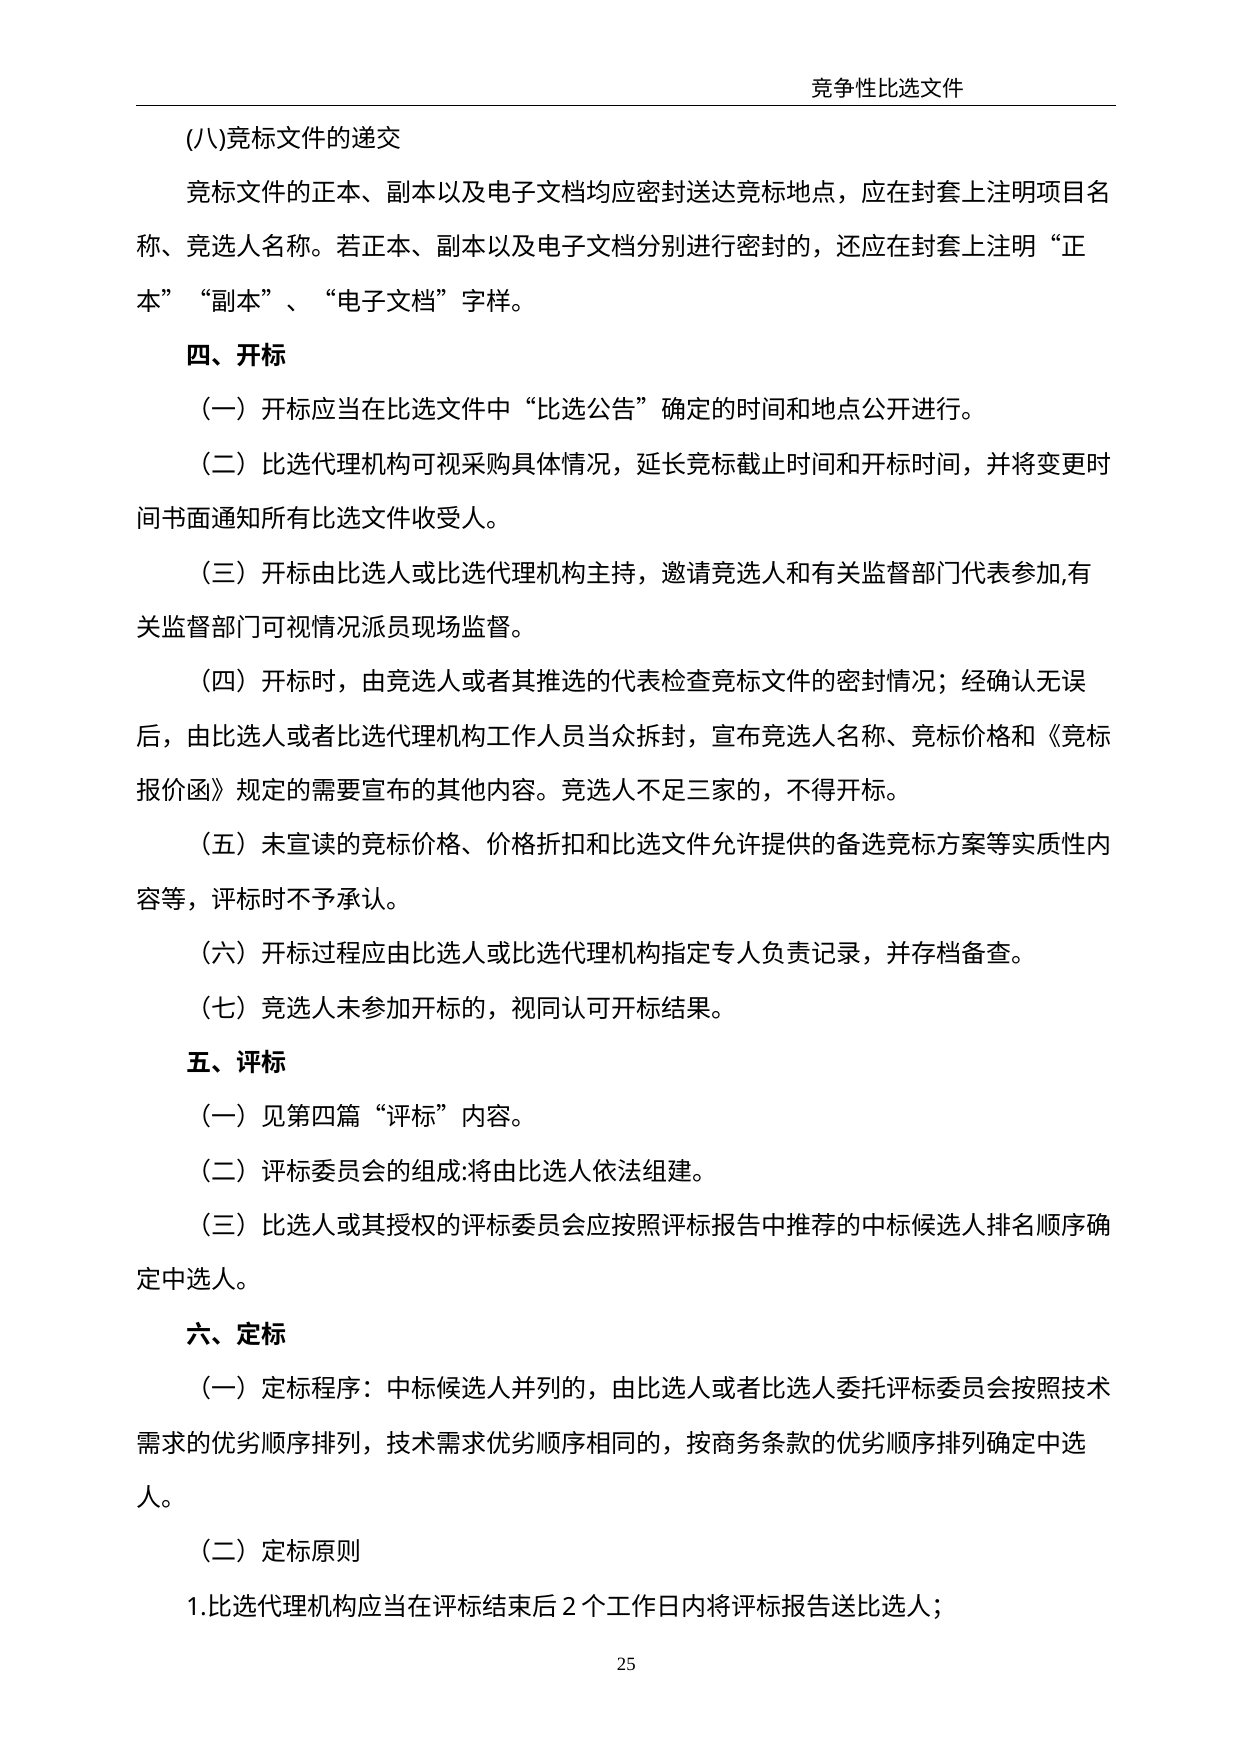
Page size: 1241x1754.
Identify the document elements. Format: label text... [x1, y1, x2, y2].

text （二）比选代理机构可视采购具体情况，延长竞标截止时间和开标时间，并将变更时间书面通知所有比选文件收受人。 [136, 444, 1116, 535]
text 1.比选代理机构应当在评标结束后2个工作日内将评标报告送比选人； [136, 1586, 1116, 1622]
text （四）开标时，由竞选人或者其推选的代表检查竞标文件的密封情况；经确认无误后，由比选人或者比选代理机构工作人员当众拆封，宣布竞选人名称、竞标价格和《竞标报价函》规定的需要宣布的其他内容。竞选人不足三家的，不得开标。 [136, 662, 1116, 807]
text （六）开标过程应由比选人或比选代理机构指定专人负责记录，并存档备查。 [136, 934, 1116, 970]
subtitle 六、定标 [136, 1314, 1116, 1351]
text （二）评标委员会的组成:将由比选人依法组建。 [136, 1151, 1116, 1187]
text （一）见第四篇“评标”内容。 [136, 1097, 1116, 1133]
text 竞标文件的正本、副本以及电子文档均应密封送达竞标地点，应在封套上注明项目名称、竞选人名称。若正本、副本以及电子文档分别进行密封的，还应在封套上注明“正本”“副本”、“电子文档”字样。 [136, 172, 1116, 317]
subtitle 五、评标 [136, 1042, 1116, 1079]
text (八)竞标文件的递交 [136, 118, 1116, 154]
subtitle 四、开标 [136, 336, 1116, 372]
text （七）竞选人未参加开标的，视同认可开标结果。 [136, 988, 1116, 1024]
text （五）未宣读的竞标价格、价格折扣和比选文件允许提供的备选竞标方案等实质性内容等，评标时不予承认。 [136, 825, 1116, 916]
text （一）定标程序：中标候选人并列的，由比选人或者比选人委托评标委员会按照技术需求的优劣顺序排列，技术需求优劣顺序相同的，按商务条款的优劣顺序排列确定中选人。 [136, 1369, 1116, 1514]
text （三）开标由比选人或比选代理机构主持，邀请竞选人和有关监督部门代表参加,有关监督部门可视情况派员现场监督。 [136, 553, 1116, 644]
text （二）定标原则 [136, 1532, 1116, 1568]
text （一）开标应当在比选文件中“比选公告”确定的时间和地点公开进行。 [136, 390, 1116, 426]
text （三）比选人或其授权的评标委员会应按照评标报告中推荐的中标候选人排名顺序确定中选人。 [136, 1206, 1116, 1296]
